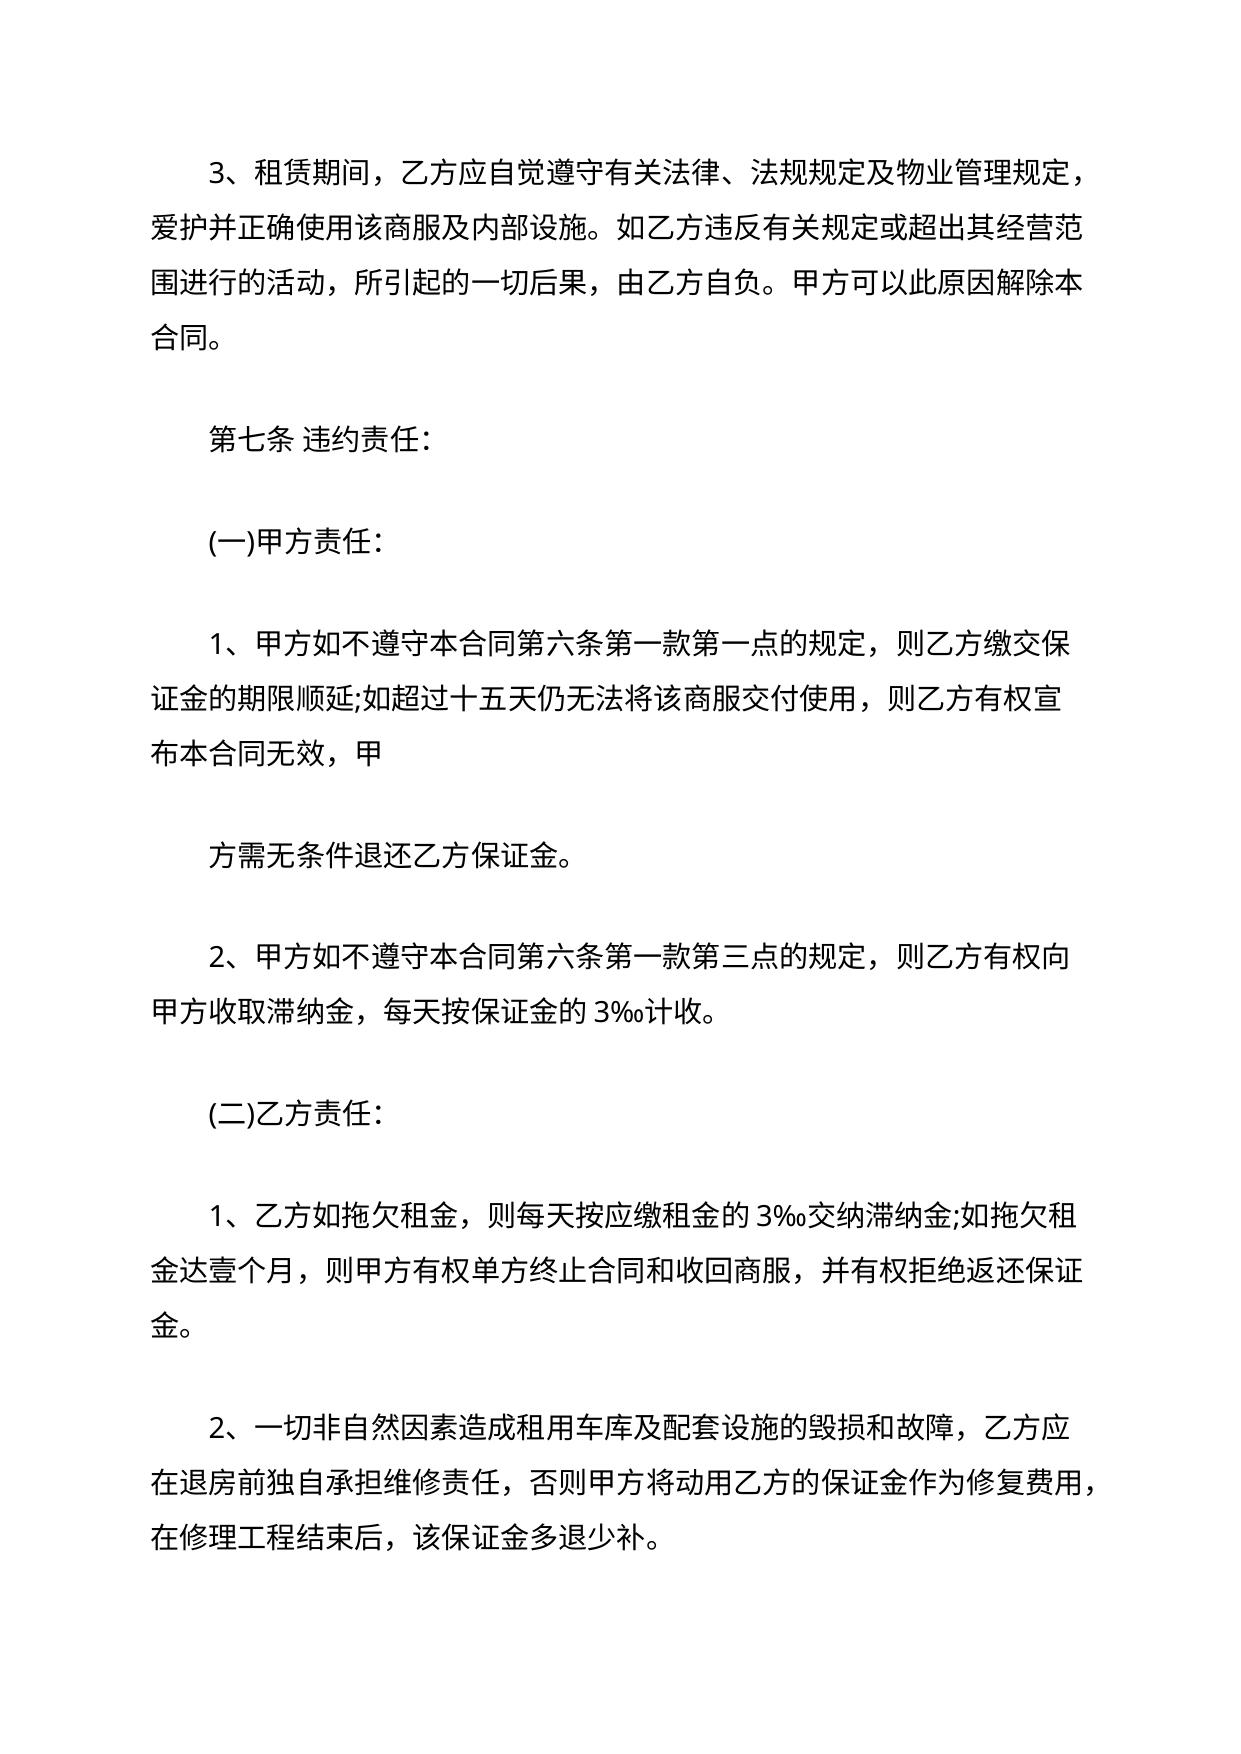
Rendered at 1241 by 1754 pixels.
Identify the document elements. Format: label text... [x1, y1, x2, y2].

text 方需无条件退还乙方保证金。 [150, 832, 1090, 874]
text 第七条 违约责任： [150, 417, 1090, 459]
text 2、一切非自然因素造成租用车库及配套设施的毁损和故障，乙方应在退房前独自承担维修责任，否则甲方将动用乙方的保证金作为修复费用，在修理工程结束后，该保证金多退少补。 [150, 1404, 1090, 1557]
text 1、甲方如不遵守本合同第六条第一款第一点的规定，则乙方缴交保证金的期限顺延;如超过十五天仍无法将该商服交付使用，则乙方有权宣布本合同无效，甲 [150, 620, 1090, 773]
text 1、乙方如拖欠租金，则每天按应缴租金的3‰交纳滞纳金;如拖欠租金达壹个月，则甲方有权单方终止合同和收回商服，并有权拒绝返还保证金。 [150, 1193, 1090, 1345]
text 3、租赁期间，乙方应自觉遵守有关法律、法规规定及物业管理规定，爱护并正确使用该商服及内部设施。如乙方违反有关规定或超出其经营范围进行的活动，所引起的一切后果，由乙方自负。甲方可以此原因解除本合同。 [150, 150, 1090, 357]
text 2、甲方如不遵守本合同第六条第一款第三点的规定，则乙方有权向甲方收取滞纳金，每天按保证金的3‰计收。 [150, 934, 1090, 1031]
text (二)乙方责任： [150, 1091, 1090, 1133]
text (一)甲方责任： [150, 518, 1090, 561]
